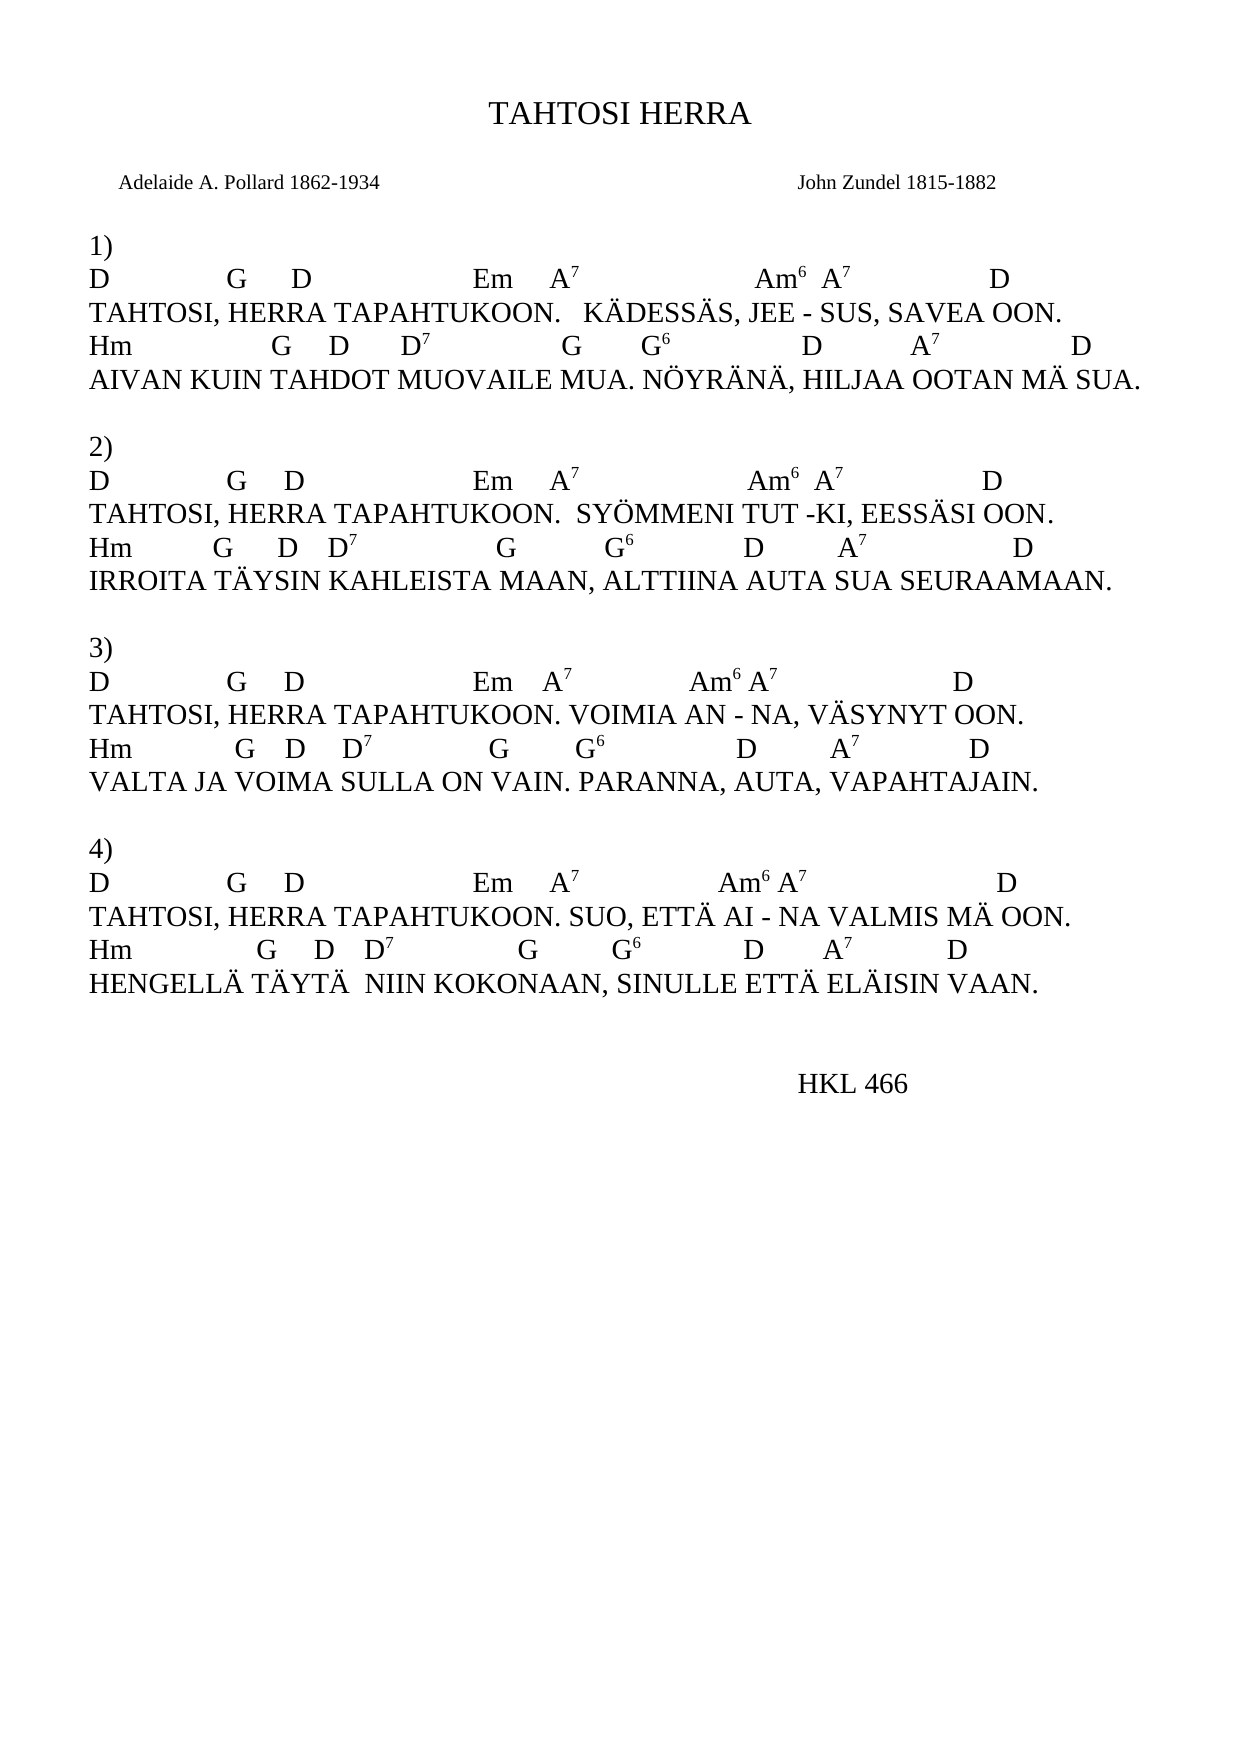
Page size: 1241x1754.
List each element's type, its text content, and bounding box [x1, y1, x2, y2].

text Irroita täysin kahleista maan, alttiina auta Sua seuraamaan. [88, 563, 1122, 597]
text 1) [88, 228, 1122, 261]
text Hm G D D7 G G6 D A7 D [88, 731, 1122, 764]
text D G D Em A7 Am6 A7 D [88, 664, 1122, 697]
text Tahtosi, Herra tapahtukoon. Suo, että ai - na valmis mä oon. [88, 899, 1122, 932]
text Hengellä täytä niin kokonaan, Sinulle että eläisin vaan. [88, 966, 1122, 999]
text HKL 466 [118, 1066, 1122, 1100]
title Adelaide A. Pollard 1862-1934 John Zundel 1815-1882 [118, 170, 1122, 194]
text Tahtosi, Herra tapahtukoon. Kädessäs, Jee - sus, savea oon. [88, 295, 1167, 328]
text Hm G D D7 G G6 D A7 D [88, 530, 1122, 563]
text D G D Em A7 Am6 A7 D [88, 261, 1122, 295]
text 2) [88, 429, 1122, 463]
text D G D Em A7 Am6 A7 D [88, 463, 1122, 496]
text D G D Em A7 Am6 A7 D [88, 865, 1122, 899]
text 3) [88, 630, 1122, 664]
text Tahtosi, Herra tapahtukoon. Syömmeni tut -ki, eessäsi oon. [88, 496, 1122, 530]
title TAHTOSI HERRA [118, 94, 1122, 132]
text Tahtosi, Herra tapahtukoon. Voimia an - na, väsynyt oon. [88, 697, 1122, 731]
text Valta ja voima Sulla on vain. Paranna, auta, Vapahtajain. [88, 764, 1122, 798]
text 4) [88, 832, 1122, 865]
text Aivan kuin tahdot muovaile mua. Nöyränä, hiljaa ootan mä Sua. [88, 362, 1167, 396]
text Hm G D D7 G G6 D A7 D [88, 932, 1122, 966]
text Hm G D D7 G G6 D A7 D [88, 328, 1122, 362]
